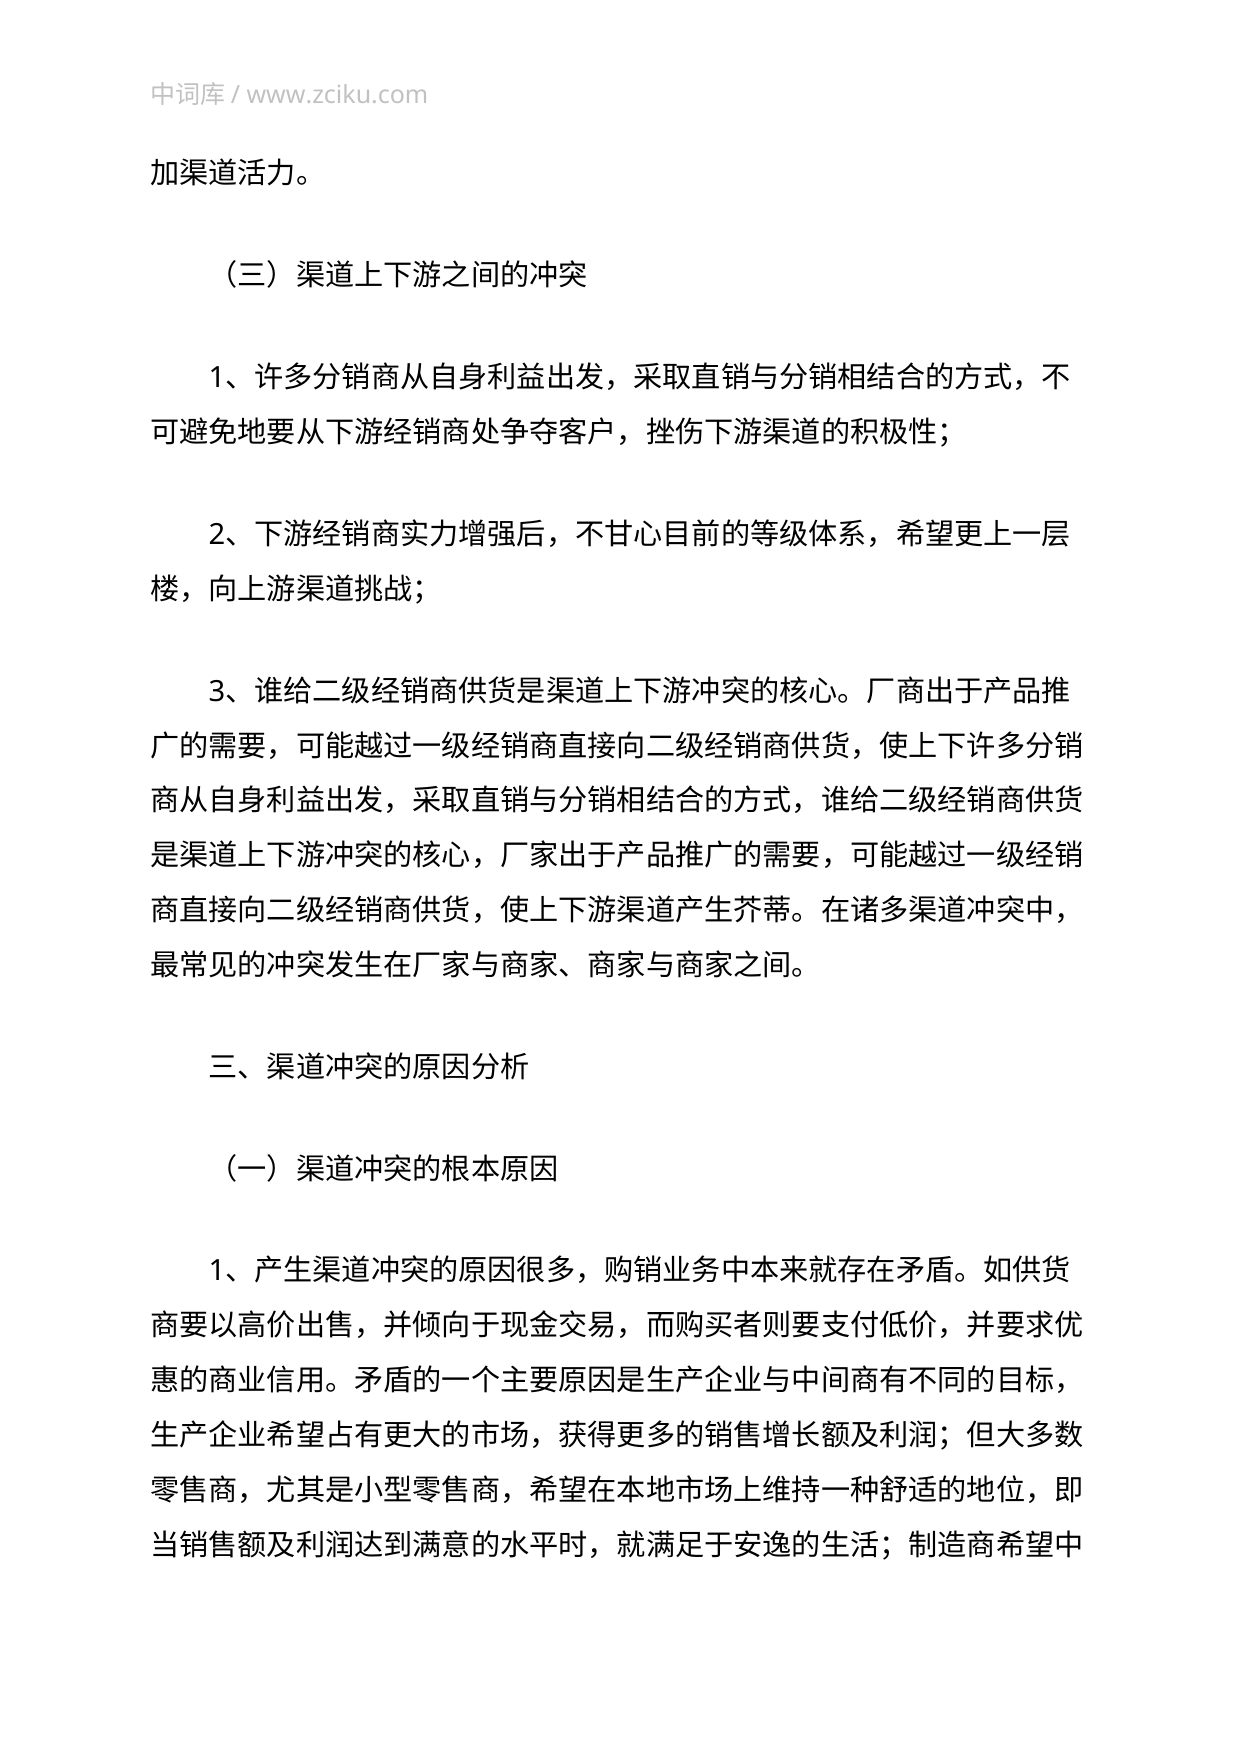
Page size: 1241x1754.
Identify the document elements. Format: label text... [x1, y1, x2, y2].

text 1、许多分销商从自身利益出发，采取直销与分销相结合的方式，不可避免地要从下游经销商处争夺客户，挫伤下游渠道的积极性； [150, 353, 1090, 451]
text 3、谁给二级经销商供货是渠道上下游冲突的核心。厂商出于产品推广的需要，可能越过一级经销商直接向二级经销商供货，使上下许多分销商从自身利益出发，采取直销与分销相结合的方式，谁给二级经销商供货是渠道上下游冲突的核心，厂家出于产品推广的需要，可能越过一级经销商直接向二级经销商供货，使上下游渠道产生芥蒂。在诸多渠道冲突中，最常见的冲突发生在厂家与商家、商家与商家之间。 [150, 667, 1090, 984]
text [150, 150, 1090, 192]
text 三、渠道冲突的原因分析 [150, 1043, 1090, 1086]
text （三）渠道上下游之间的冲突 [150, 252, 1090, 294]
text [150, 1247, 1090, 1564]
text 2、下游经销商实力增强后，不甘心目前的等级体系，希望更上一层楼，向上游渠道挑战； [150, 510, 1090, 608]
text （一）渠道冲突的根本原因 [150, 1145, 1090, 1187]
